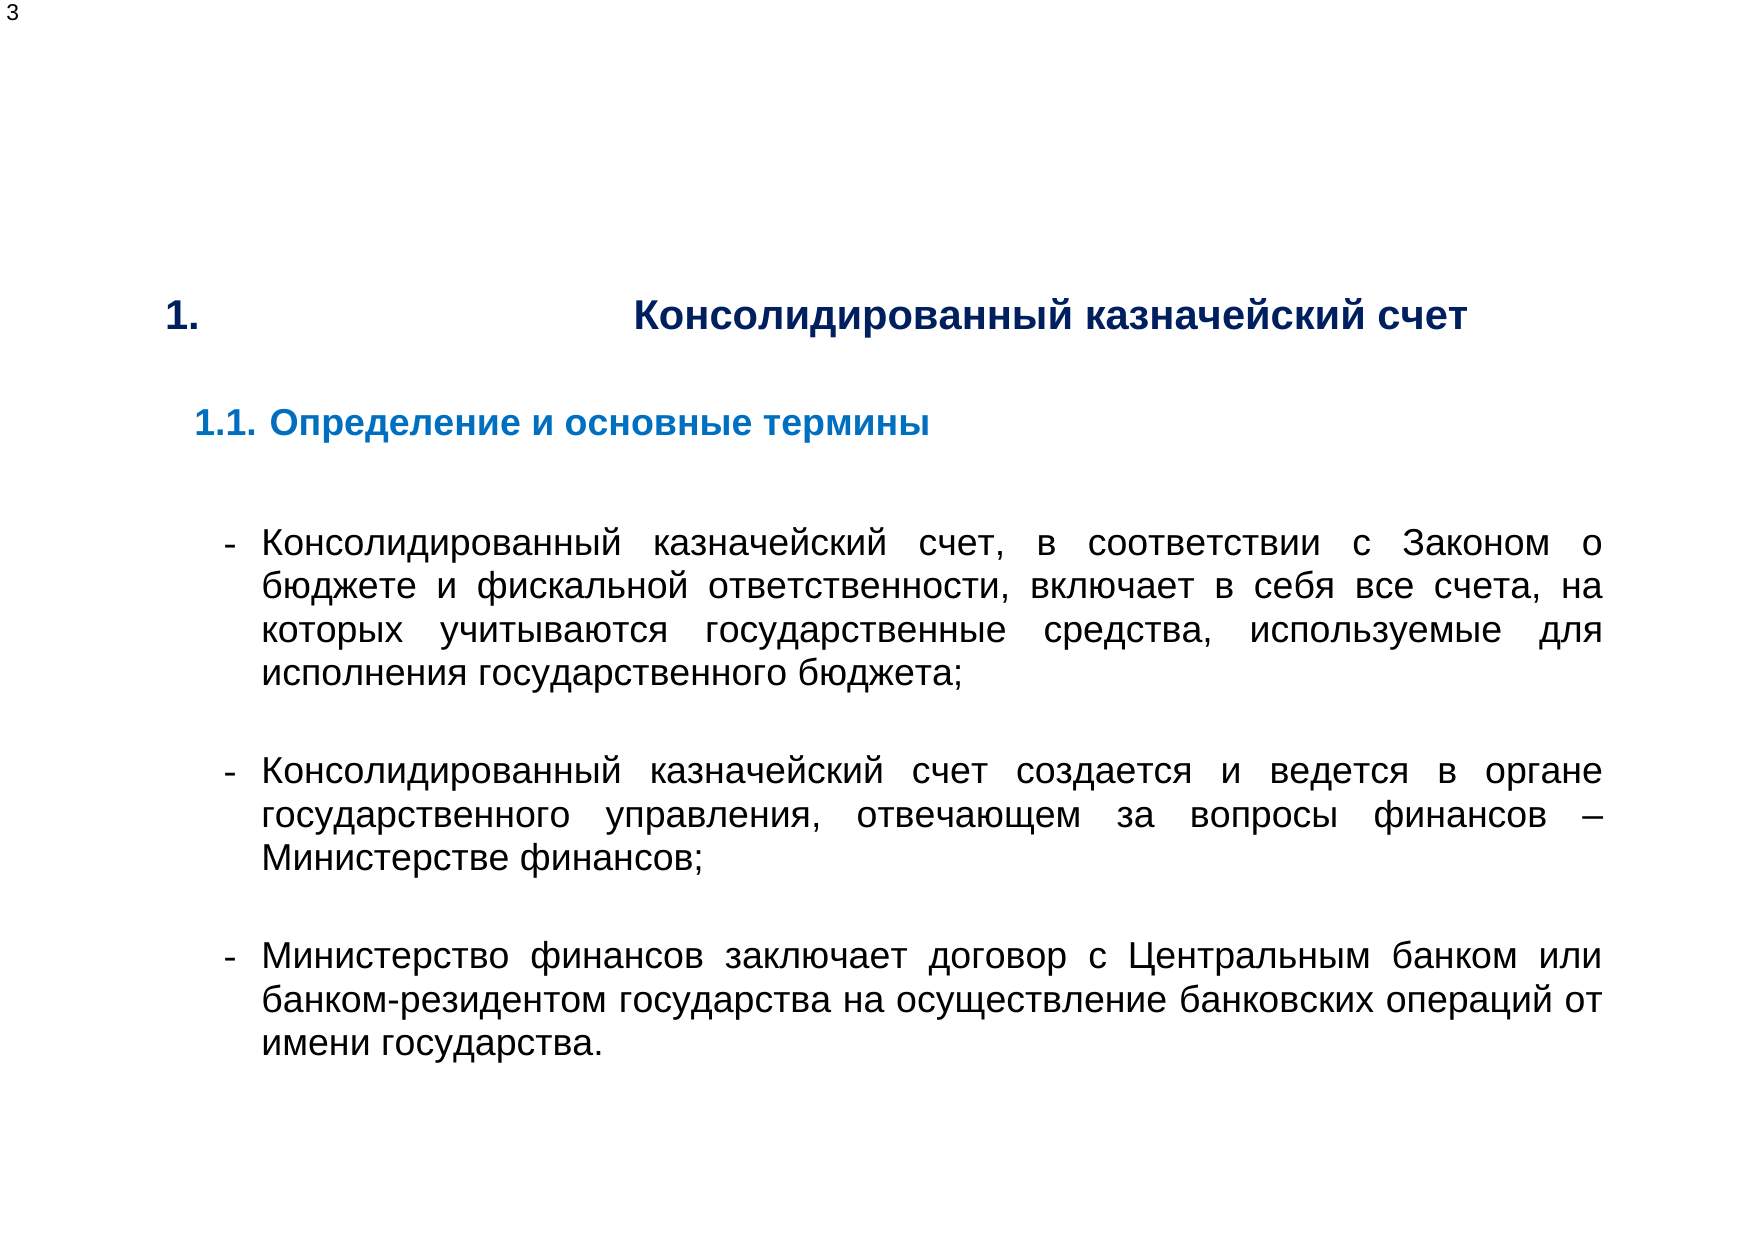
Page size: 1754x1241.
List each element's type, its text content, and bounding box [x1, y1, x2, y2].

list Консолидированный казначейский счет, в соответствии с Законом о бюджете и фискальной ответственности, включает в себя все счета, на которых учитываются государственные средства, используемые для исполнения государственного бюджета; [224, 520, 1604, 693]
subtitle Определение и основные термины [194, 401, 1627, 444]
list Консолидированный казначейский счет [165, 290, 1627, 338]
list Консолидированный казначейский счет создается и ведется в органе государственного управления, отвечающем за вопросы финансов – Министерстве финансов; [224, 748, 1604, 878]
list Министерство финансов заключает договор с Центральным банком или банком-резидентом государства на осуществление банковских операций от имени государства. [224, 934, 1603, 1063]
